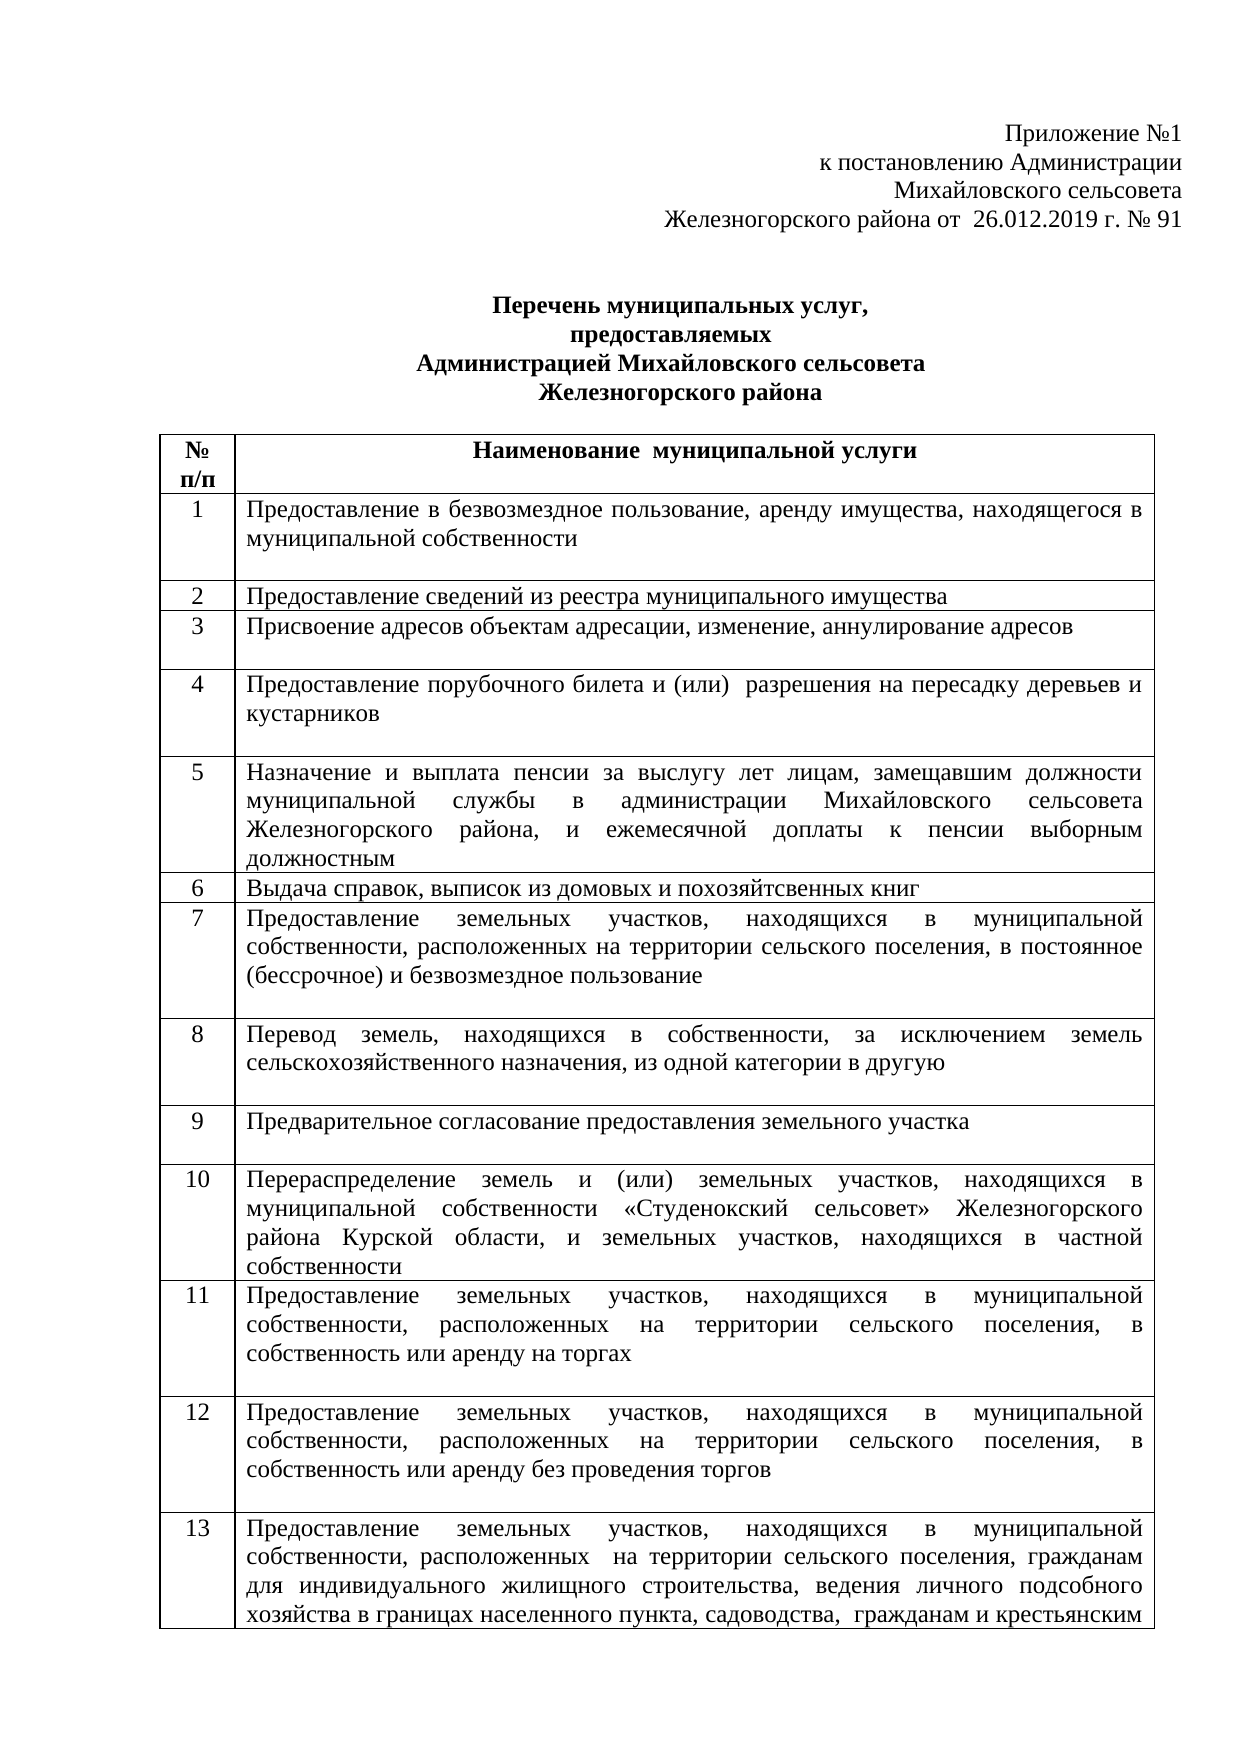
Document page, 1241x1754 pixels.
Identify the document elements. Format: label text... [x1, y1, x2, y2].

table_cell Предоставление земельных участков, находящихся в муниципальной собственности, расположенных на территории сельского поселения, в собственность или аренду на торгах [236, 1281, 1154, 1396]
table_cell Присвоение адресов объектам адресации, изменение, аннулирование адресов [236, 611, 1154, 668]
text Михайловского сельсовета [159, 176, 1182, 204]
table_cell 12 [161, 1397, 234, 1512]
table_cell 4 [161, 670, 234, 756]
text Приложение №1 [159, 118, 1182, 147]
table_cell 1 [161, 494, 234, 580]
table_cell Назначение и выплата пенсии за выслугу лет лицам, замещавшим должности муниципальной службы в администрации Михайловского сельсовета Железногорского района, и ежемесячной доплаты к пенсии выборным должностным [236, 757, 1154, 872]
table_cell 3 [161, 611, 234, 668]
table_cell Предварительное согласование предоставления земельного участка [236, 1106, 1154, 1163]
table_cell Перевод земель, находящихся в собственности, за исключением земель сельскохозяйственного назначения, из одной категории в другую [236, 1019, 1154, 1105]
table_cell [236, 1513, 1154, 1628]
table_cell Перераспределение земель и (или) земельных участков, находящихся в муниципальной собственности «Студенокский сельсовет» Железногорского района Курской области, и земельных участков, находящихся в частной собственности [236, 1165, 1154, 1279]
table_cell Выдача справок, выписок из домовых и похозяйтсвенных книг [236, 873, 1154, 902]
table_cell Предоставление в безвозмездное пользование, аренду имущества, находящегося в муниципальной собственности [236, 494, 1154, 580]
table_cell 11 [161, 1281, 234, 1396]
table_cell 7 [161, 903, 234, 1018]
table_cell 8 [161, 1019, 234, 1105]
table_cell 9 [161, 1106, 234, 1163]
table_cell Предоставление сведений из реестра муниципального имущества [236, 581, 1154, 610]
text Железногорского района [159, 377, 1201, 406]
table_cell 6 [161, 873, 234, 902]
table_header Наименование муниципальной услуги [236, 435, 1154, 493]
text Железногорского района от 26.012.2019 г. № 91 [159, 204, 1182, 233]
table_cell 2 [161, 581, 234, 610]
table_cell 13 [161, 1513, 234, 1628]
table_cell Предоставление земельных участков, находящихся в муниципальной собственности, расположенных на территории сельского поселения, в постоянное (бессрочное) и безвозмездное пользование [236, 903, 1154, 1018]
table_header № п/п [161, 435, 234, 493]
table_cell Предоставление земельных участков, находящихся в муниципальной собственности, расположенных на территории сельского поселения, в собственность или аренду без проведения торгов [236, 1397, 1154, 1512]
text Перечень муниципальных услуг, [159, 291, 1201, 319]
text Администрацией Михайловского сельсовета [159, 348, 1182, 377]
table_cell 10 [161, 1165, 234, 1279]
table_cell Предоставление порубочного билета и (или) разрешения на пересадку деревьев и кустарников [236, 670, 1154, 756]
table_cell 5 [161, 757, 234, 872]
text к постановлению Администрации [159, 147, 1182, 176]
text предоставляемых [159, 319, 1182, 348]
